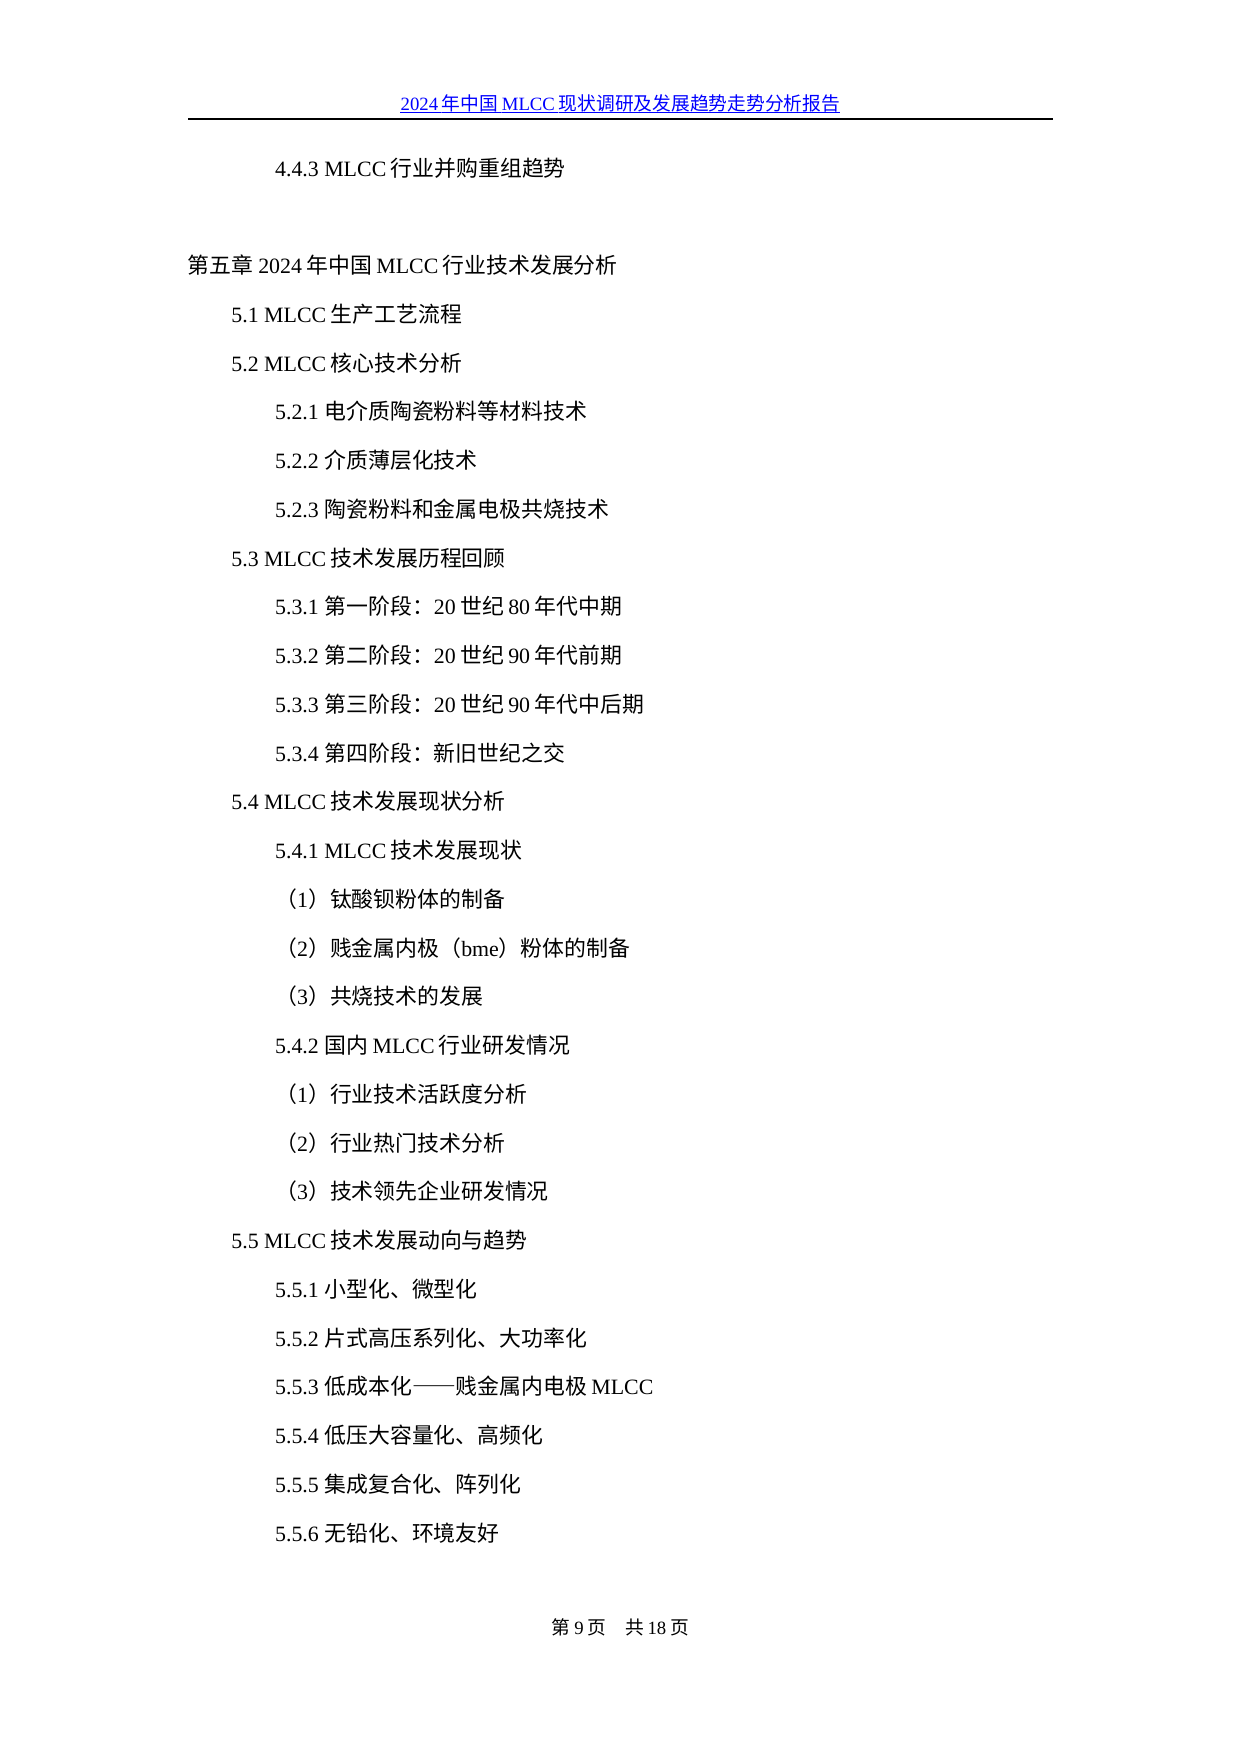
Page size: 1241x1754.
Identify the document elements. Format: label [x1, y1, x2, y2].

text [187, 150, 1053, 1548]
